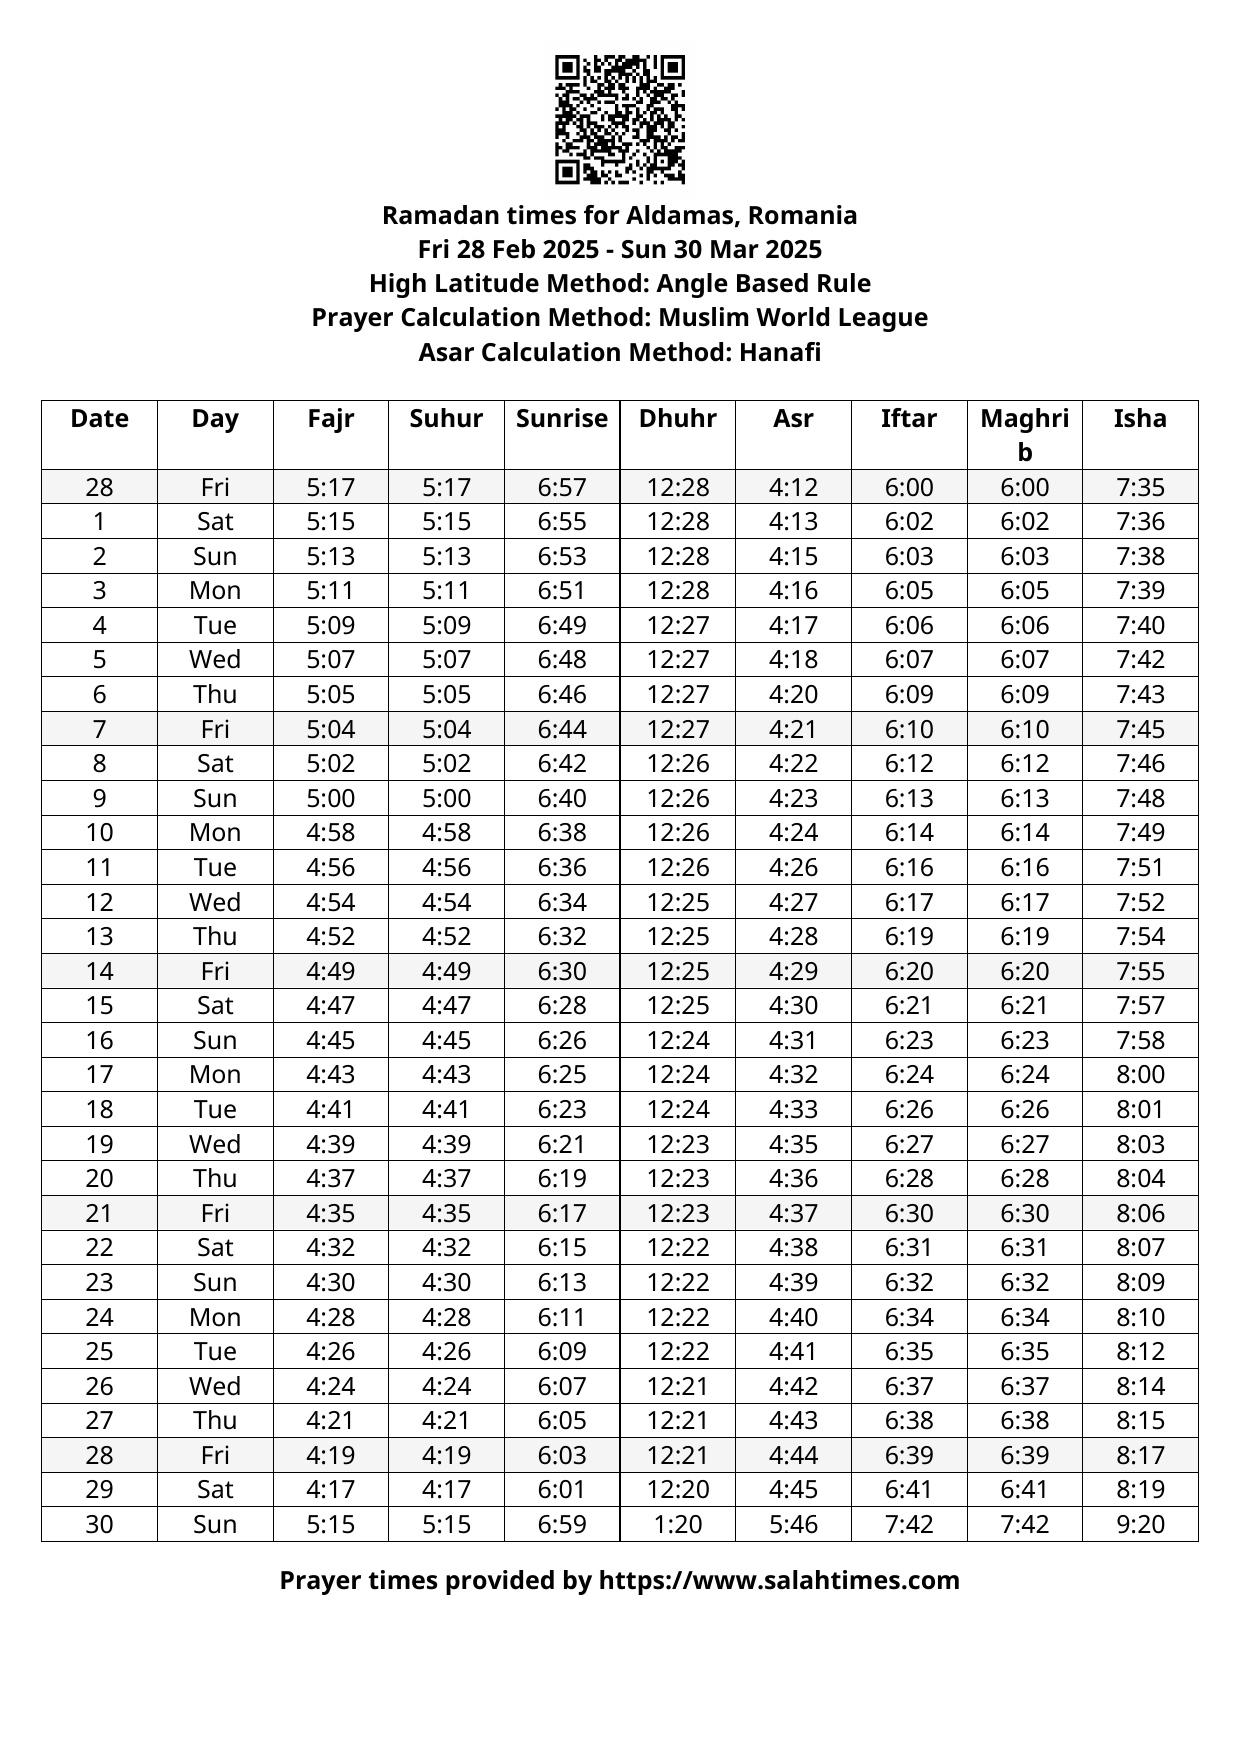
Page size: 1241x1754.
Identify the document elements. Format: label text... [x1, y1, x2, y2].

table_cell 4:43 [274, 1058, 388, 1091]
table_cell Sun [158, 1265, 273, 1299]
table_cell 6:07 [852, 643, 967, 676]
table_cell 4:32 [274, 1231, 388, 1264]
table_cell 27 [42, 1404, 157, 1437]
table_cell 4:37 [736, 1196, 851, 1229]
table_cell 6:09 [968, 677, 1082, 711]
table_cell 6:20 [968, 954, 1082, 987]
table_cell 16 [42, 1023, 157, 1057]
table_cell 4:36 [736, 1161, 851, 1195]
table_cell 4:29 [736, 954, 851, 987]
table_cell 12:22 [621, 1300, 735, 1333]
table_cell 6:16 [852, 850, 967, 884]
table_cell 7:42 [852, 1507, 967, 1541]
table_cell 6:34 [505, 885, 619, 918]
table_cell Mon [158, 574, 273, 607]
table_cell 6:13 [505, 1265, 619, 1299]
table_cell 4:13 [736, 504, 851, 538]
table_cell 4:43 [736, 1404, 851, 1437]
table_cell 6:28 [968, 1161, 1082, 1195]
table_cell 25 [42, 1334, 157, 1368]
table_cell Thu [158, 1161, 273, 1195]
table_cell 17 [42, 1058, 157, 1091]
table_cell 4:41 [274, 1092, 388, 1126]
table_cell 5:00 [389, 781, 504, 814]
table_cell 8:09 [1083, 1265, 1198, 1299]
table_cell 1 [42, 504, 157, 538]
table_cell 6:23 [852, 1023, 967, 1057]
table_cell 6:38 [505, 816, 619, 849]
table_cell 6:24 [852, 1058, 967, 1091]
table_cell 6:55 [505, 504, 619, 538]
table_cell 28 [42, 470, 157, 503]
table_cell 5:46 [736, 1507, 851, 1541]
table_cell Sun [158, 781, 273, 814]
table_cell 12 [42, 885, 157, 918]
table_cell 5:09 [389, 608, 504, 642]
table_cell 6:03 [852, 539, 967, 572]
table_cell 6:40 [505, 781, 619, 814]
table_cell 6:51 [505, 574, 619, 607]
table_cell 6:34 [968, 1300, 1082, 1333]
table_cell 6:00 [968, 470, 1082, 503]
table_cell 4:32 [389, 1231, 504, 1264]
table_cell Sat [158, 989, 273, 1022]
table_cell 6:11 [505, 1300, 619, 1333]
table_cell 5:09 [274, 608, 388, 642]
table_cell 6:26 [505, 1023, 619, 1057]
table_cell 5:17 [274, 470, 388, 503]
table_cell 4:44 [736, 1438, 851, 1472]
table_cell 4:12 [736, 470, 851, 503]
table_cell Sat [158, 1231, 273, 1264]
table_cell 6:49 [505, 608, 619, 642]
table_cell 4 [42, 608, 157, 642]
table_cell 12:28 [621, 574, 735, 607]
table_cell 6:36 [505, 850, 619, 884]
table_cell 13 [42, 919, 157, 953]
table_cell 4:28 [274, 1300, 388, 1333]
table_cell 4:43 [389, 1058, 504, 1091]
table_cell 6:19 [968, 919, 1082, 953]
table_cell 12:28 [621, 470, 735, 503]
table_cell 6:15 [505, 1231, 619, 1264]
table_cell 12:25 [621, 954, 735, 987]
table_cell 1:20 [621, 1507, 735, 1541]
table_cell 4:45 [274, 1023, 388, 1057]
table_cell 4:26 [389, 1334, 504, 1368]
table_cell 4:45 [736, 1473, 851, 1506]
table_cell 6:09 [505, 1334, 619, 1368]
table_cell 30 [42, 1507, 157, 1541]
table_cell 5:07 [389, 643, 504, 676]
table_cell 5:07 [274, 643, 388, 676]
table_cell 7:36 [1083, 504, 1198, 538]
table_cell 12:23 [621, 1127, 735, 1160]
table_cell 4:28 [736, 919, 851, 953]
table_cell 6:17 [505, 1196, 619, 1229]
table_cell 6:05 [968, 574, 1082, 607]
table_cell 4:42 [736, 1369, 851, 1402]
table_cell 4:58 [274, 816, 388, 849]
table_header Isha [1083, 401, 1198, 469]
table_cell Fri [158, 470, 273, 503]
table_cell 4:54 [389, 885, 504, 918]
table_cell 6:06 [852, 608, 967, 642]
table_cell 14 [42, 954, 157, 987]
table_cell Wed [158, 643, 273, 676]
table_cell 6:21 [505, 1127, 619, 1160]
table_header Sunrise [505, 401, 619, 469]
table_header Asr [736, 401, 851, 469]
table_cell 7:49 [1083, 816, 1198, 849]
table_cell 4:31 [736, 1023, 851, 1057]
table_cell 12:21 [621, 1438, 735, 1472]
text Fri 28 Feb 2025 - Sun 30 Mar 2025 [42, 232, 1198, 266]
table_cell 6:28 [505, 989, 619, 1022]
table_cell 6:05 [852, 574, 967, 607]
table_cell 4:49 [389, 954, 504, 987]
table_cell 6:19 [852, 919, 967, 953]
table_cell 6:01 [505, 1473, 619, 1506]
table_header Maghrib [968, 401, 1082, 469]
table_cell 6:07 [505, 1369, 619, 1402]
table_cell 4:33 [736, 1092, 851, 1126]
table_cell 6:42 [505, 746, 619, 780]
table_cell 6:34 [852, 1300, 967, 1333]
table_cell 3 [42, 574, 157, 607]
table_cell 6:17 [968, 885, 1082, 918]
table_cell 6 [42, 677, 157, 711]
table_cell 5:11 [389, 574, 504, 607]
table_cell 18 [42, 1092, 157, 1126]
table_cell 4:24 [736, 816, 851, 849]
table_cell Sun [158, 539, 273, 572]
table_cell 15 [42, 989, 157, 1022]
table_cell 7:46 [1083, 746, 1198, 780]
table_cell 12:24 [621, 1023, 735, 1057]
table_cell 5:15 [274, 504, 388, 538]
table_cell 6:05 [505, 1404, 619, 1437]
table_cell 6:38 [852, 1404, 967, 1437]
table_cell 12:28 [621, 539, 735, 572]
table_cell Sat [158, 1473, 273, 1506]
table_cell 6:35 [852, 1334, 967, 1368]
table_cell 6:26 [852, 1092, 967, 1126]
table_header Fajr [274, 401, 388, 469]
table_cell 4:52 [389, 919, 504, 953]
table_cell 5 [42, 643, 157, 676]
table_cell 6:10 [852, 712, 967, 745]
table_cell 12:20 [621, 1473, 735, 1506]
table_cell 7:45 [1083, 712, 1198, 745]
table_cell 6:32 [505, 919, 619, 953]
table_cell 4:24 [389, 1369, 504, 1402]
table_cell 7:58 [1083, 1023, 1198, 1057]
table_cell Tue [158, 850, 273, 884]
table_cell Fri [158, 1438, 273, 1472]
table_cell 4:19 [274, 1438, 388, 1472]
table_cell 6:28 [852, 1161, 967, 1195]
table_cell 28 [42, 1438, 157, 1472]
table_cell 8:07 [1083, 1231, 1198, 1264]
table_cell Sun [158, 1023, 273, 1057]
table_cell 6:00 [852, 470, 967, 503]
table_cell 6:12 [968, 746, 1082, 780]
table_cell 4:21 [274, 1404, 388, 1437]
table_cell 22 [42, 1231, 157, 1264]
table_cell 4:39 [389, 1127, 504, 1160]
table_cell 7:43 [1083, 677, 1198, 711]
table_cell 4:17 [274, 1473, 388, 1506]
table_cell 4:27 [736, 885, 851, 918]
table_cell 4:49 [274, 954, 388, 987]
table_cell 12:23 [621, 1161, 735, 1195]
table_cell 5:04 [389, 712, 504, 745]
table_cell 4:58 [389, 816, 504, 849]
table_cell 5:04 [274, 712, 388, 745]
table_cell 6:23 [968, 1023, 1082, 1057]
table_cell 4:41 [389, 1092, 504, 1126]
table_cell 12:22 [621, 1265, 735, 1299]
table_cell 6:14 [852, 816, 967, 849]
table_cell 6:23 [505, 1092, 619, 1126]
table_cell 4:18 [736, 643, 851, 676]
table_cell Fri [158, 712, 273, 745]
table_cell 4:23 [736, 781, 851, 814]
table_cell Mon [158, 816, 273, 849]
table_cell 4:22 [736, 746, 851, 780]
table_cell 5:02 [389, 746, 504, 780]
table_cell 6:38 [968, 1404, 1082, 1437]
table_cell 12:26 [621, 850, 735, 884]
table_cell 7:57 [1083, 989, 1198, 1022]
table_cell 4:54 [274, 885, 388, 918]
table_cell 4:17 [736, 608, 851, 642]
table_cell 12:21 [621, 1404, 735, 1437]
table_cell Wed [158, 1127, 273, 1160]
table_cell 7:54 [1083, 919, 1198, 953]
table_cell 12:24 [621, 1058, 735, 1091]
table_cell 4:28 [389, 1300, 504, 1333]
table_cell 6:26 [968, 1092, 1082, 1126]
table_cell 4:39 [736, 1265, 851, 1299]
table_cell 5:15 [274, 1507, 388, 1541]
table_cell 4:52 [274, 919, 388, 953]
table_cell 23 [42, 1265, 157, 1299]
table_cell 4:32 [736, 1058, 851, 1091]
table_cell 6:32 [852, 1265, 967, 1299]
table_cell 6:59 [505, 1507, 619, 1541]
table_cell 8:01 [1083, 1092, 1198, 1126]
table_header Iftar [852, 401, 967, 469]
table_cell 8:15 [1083, 1404, 1198, 1437]
table_cell 6:44 [505, 712, 619, 745]
table_cell 8:10 [1083, 1300, 1198, 1333]
table_cell 4:35 [274, 1196, 388, 1229]
table_cell 6:39 [852, 1438, 967, 1472]
table_cell 7:35 [1083, 470, 1198, 503]
table_cell 6:06 [968, 608, 1082, 642]
table_cell Sat [158, 504, 273, 538]
table_cell 6:41 [968, 1473, 1082, 1506]
table_cell 6:24 [968, 1058, 1082, 1091]
table_cell 6:31 [852, 1231, 967, 1264]
table_cell 6:37 [968, 1369, 1082, 1402]
table_cell 6:16 [968, 850, 1082, 884]
table_cell 12:26 [621, 781, 735, 814]
table_cell 8:17 [1083, 1438, 1198, 1472]
table_cell 6:48 [505, 643, 619, 676]
table_cell 7:40 [1083, 608, 1198, 642]
picture [542, 41, 699, 198]
table_cell 4:37 [274, 1161, 388, 1195]
table_cell 19 [42, 1127, 157, 1160]
table_cell 7:38 [1083, 539, 1198, 572]
table_cell 5:13 [274, 539, 388, 572]
table_cell 4:26 [274, 1334, 388, 1368]
table_cell 6:30 [505, 954, 619, 987]
table_cell 7:51 [1083, 850, 1198, 884]
table_header Date [42, 401, 157, 469]
table_cell 4:37 [389, 1161, 504, 1195]
table_cell 8:03 [1083, 1127, 1198, 1160]
table_cell 4:39 [274, 1127, 388, 1160]
table_cell 5:17 [389, 470, 504, 503]
table_cell 5:00 [274, 781, 388, 814]
table_cell 4:56 [274, 850, 388, 884]
table_cell 4:20 [736, 677, 851, 711]
table_cell 5:05 [389, 677, 504, 711]
table_cell 2 [42, 539, 157, 572]
table_cell 10 [42, 816, 157, 849]
table_cell Sun [158, 1507, 273, 1541]
table_cell 6:25 [505, 1058, 619, 1091]
text Asar Calculation Method: Hanafi [42, 334, 1198, 368]
table_cell 6:31 [968, 1231, 1082, 1264]
table_cell 4:16 [736, 574, 851, 607]
table_cell 4:26 [736, 850, 851, 884]
table_cell 6:14 [968, 816, 1082, 849]
table_cell 6:03 [968, 539, 1082, 572]
table_cell 5:02 [274, 746, 388, 780]
text Prayer times provided by https://www.salahtimes.com [42, 1563, 1198, 1597]
table_cell 4:21 [736, 712, 851, 745]
table_header Dhuhr [621, 401, 735, 469]
table_cell 29 [42, 1473, 157, 1506]
table_cell 4:24 [274, 1369, 388, 1402]
table_cell 12:27 [621, 608, 735, 642]
table_cell 6:07 [968, 643, 1082, 676]
table_cell 6:13 [968, 781, 1082, 814]
table_cell Thu [158, 1404, 273, 1437]
table_cell 6:17 [852, 885, 967, 918]
table_cell Fri [158, 954, 273, 987]
table_cell 4:30 [389, 1265, 504, 1299]
table_cell 6:21 [852, 989, 967, 1022]
table_cell 6:02 [968, 504, 1082, 538]
table_cell 5:15 [389, 1507, 504, 1541]
table_cell 6:32 [968, 1265, 1082, 1299]
table_cell 4:35 [389, 1196, 504, 1229]
table_cell 4:56 [389, 850, 504, 884]
table_cell 12:25 [621, 989, 735, 1022]
table_header Suhur [389, 401, 504, 469]
table_cell 12:28 [621, 504, 735, 538]
table_cell 12:26 [621, 746, 735, 780]
table_cell 4:21 [389, 1404, 504, 1437]
table_cell 12:27 [621, 643, 735, 676]
table_cell 7:42 [968, 1507, 1082, 1541]
table_cell Wed [158, 885, 273, 918]
table_cell 4:17 [389, 1473, 504, 1506]
table_cell 5:05 [274, 677, 388, 711]
table_cell 12:27 [621, 712, 735, 745]
table_cell 7 [42, 712, 157, 745]
table_cell 4:15 [736, 539, 851, 572]
table_cell Wed [158, 1369, 273, 1402]
table_cell 6:13 [852, 781, 967, 814]
table_cell 6:09 [852, 677, 967, 711]
table_cell Thu [158, 919, 273, 953]
table_cell 5:11 [274, 574, 388, 607]
table_cell 12:22 [621, 1334, 735, 1368]
table_cell 6:10 [968, 712, 1082, 745]
table_cell 4:30 [736, 989, 851, 1022]
table_cell 6:30 [968, 1196, 1082, 1229]
table_cell 6:27 [968, 1127, 1082, 1160]
table_cell 4:41 [736, 1334, 851, 1368]
table_cell 8 [42, 746, 157, 780]
table_cell 8:04 [1083, 1161, 1198, 1195]
table_header Day [158, 401, 273, 469]
text Prayer Calculation Method: Muslim World League [42, 300, 1198, 334]
table_cell 12:23 [621, 1196, 735, 1229]
table_cell 6:03 [505, 1438, 619, 1472]
table_cell 5:13 [389, 539, 504, 572]
table_cell 6:27 [852, 1127, 967, 1160]
table_cell 6:53 [505, 539, 619, 572]
table_cell 6:35 [968, 1334, 1082, 1368]
table_cell 4:30 [274, 1265, 388, 1299]
table_cell Thu [158, 677, 273, 711]
table_cell 8:00 [1083, 1058, 1198, 1091]
table_cell Tue [158, 1334, 273, 1368]
table_cell 6:39 [968, 1438, 1082, 1472]
table_cell 8:06 [1083, 1196, 1198, 1229]
table_cell 4:47 [274, 989, 388, 1022]
table_cell 7:39 [1083, 574, 1198, 607]
table_cell Sat [158, 746, 273, 780]
table_cell 12:26 [621, 816, 735, 849]
table_cell 5:15 [389, 504, 504, 538]
table_cell Tue [158, 1092, 273, 1126]
table_cell 11 [42, 850, 157, 884]
table_cell 4:19 [389, 1438, 504, 1472]
table_cell 6:30 [852, 1196, 967, 1229]
table_cell 7:48 [1083, 781, 1198, 814]
table_cell 8:14 [1083, 1369, 1198, 1402]
table_cell 7:55 [1083, 954, 1198, 987]
table_cell 12:22 [621, 1231, 735, 1264]
table_cell 7:42 [1083, 643, 1198, 676]
table_cell 20 [42, 1161, 157, 1195]
table_cell Mon [158, 1300, 273, 1333]
table_cell 9 [42, 781, 157, 814]
table_cell 6:20 [852, 954, 967, 987]
table_cell 12:27 [621, 677, 735, 711]
table_cell 12:21 [621, 1369, 735, 1402]
table_cell 6:21 [968, 989, 1082, 1022]
table_cell 7:52 [1083, 885, 1198, 918]
text Ramadan times for Aldamas, Romania [42, 198, 1198, 232]
table_cell Fri [158, 1196, 273, 1229]
table_cell 4:45 [389, 1023, 504, 1057]
table_cell Tue [158, 608, 273, 642]
table_cell 6:41 [852, 1473, 967, 1506]
table_cell 4:40 [736, 1300, 851, 1333]
table_cell 4:35 [736, 1127, 851, 1160]
table_cell 4:38 [736, 1231, 851, 1264]
table_cell 26 [42, 1369, 157, 1402]
table_cell 9:20 [1083, 1507, 1198, 1541]
table_cell 6:02 [852, 504, 967, 538]
table_cell 21 [42, 1196, 157, 1229]
table_cell 6:46 [505, 677, 619, 711]
table_cell 8:12 [1083, 1334, 1198, 1368]
text High Latitude Method: Angle Based Rule [42, 266, 1198, 300]
table_cell 12:24 [621, 1092, 735, 1126]
table_cell 12:25 [621, 919, 735, 953]
table_cell 24 [42, 1300, 157, 1333]
table_cell 6:12 [852, 746, 967, 780]
table_cell 12:25 [621, 885, 735, 918]
table_cell 6:37 [852, 1369, 967, 1402]
table_cell 8:19 [1083, 1473, 1198, 1506]
table_cell 4:47 [389, 989, 504, 1022]
table_cell Mon [158, 1058, 273, 1091]
table_cell 6:57 [505, 470, 619, 503]
table_cell 6:19 [505, 1161, 619, 1195]
